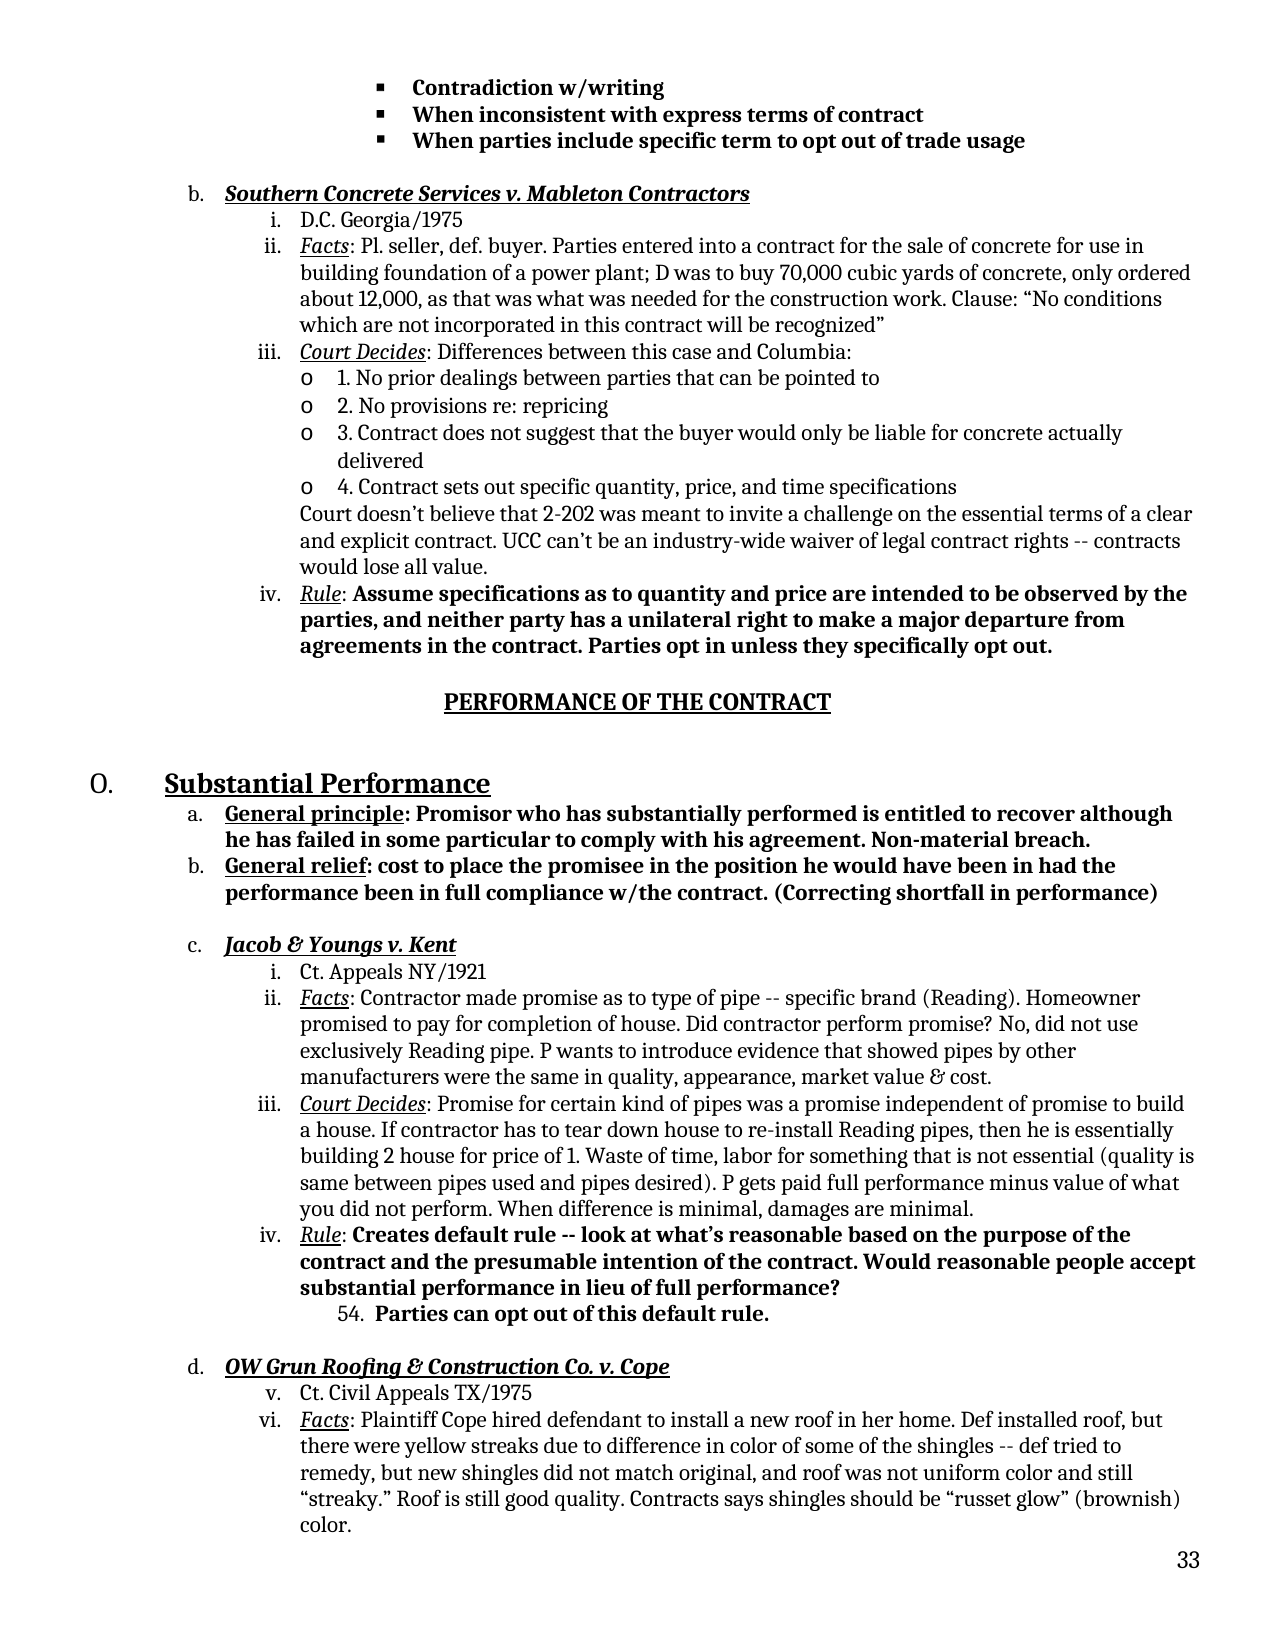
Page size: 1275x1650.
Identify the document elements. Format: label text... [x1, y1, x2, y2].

list Court Decides: Differences between this case and Columbia: [281, 338, 1200, 365]
list Rule: Creates default rule -- look at what’s reasonable based on the purpose of the contract and the presumable intention of the contract. Would reasonable people accept substantial performance in lieu of full performance? [281, 1222, 1200, 1301]
list Facts: Plaintiff Cope hired defendant to install a new roof in her home. Def installed roof, but there were yellow streaks due to difference in color of some of the shingles -- def tried to remedy, but new shingles did not match original, and roof was not uniform color and still “streaky.” Roof is still good quality. Contracts says shingles should be “russet glow” (brownish) color. [281, 1407, 1200, 1538]
text 3. Contract does not suggest that the buyer would only be liable for concrete actually delivered [300, 420, 1200, 474]
text 1. No prior dealings between parties that can be pointed to [300, 365, 1200, 392]
list General relief: cost to place the promisee in the position he would have been in had the performance been in full compliance w/the contract. (Correcting shortfall in performance) [187, 853, 1200, 906]
list Jacob & Youngs v. Kent [187, 932, 1200, 958]
list Ct. Appeals NY/1921 [281, 958, 1200, 985]
list Rule: Assume specifications as to quantity and price are intended to be observed by the parties, and neither party has a unilateral right to make a major departure from agreements in the contract. Parties opt in unless they specifically opt out. [281, 580, 1200, 659]
list OW Grun Roofing & Construction Co. v. Cope [187, 1354, 1200, 1380]
text When parties include specific term to opt out of trade usage [375, 128, 1200, 154]
list Facts: Contractor made promise as to type of pipe -- specific brand (Reading). Homeowner promised to pay for completion of house. Did contractor perform promise? No, did not use exclusively Reading pipe. P wants to introduce evidence that showed pipes by other manufacturers were the same in quality, appearance, market value & cost. [281, 985, 1200, 1090]
text Contradiction w/writing [375, 75, 1200, 101]
text 2. No provisions re: repricing [300, 392, 1200, 420]
text PERFORMANCE OF THE CONTRACT [75, 688, 1200, 717]
text 4. Contract sets out specific quantity, price, and time specifications [300, 474, 1200, 501]
text Court doesn’t believe that 2-202 was meant to invite a challenge on the essential terms of a clear and explicit contract. UCC can’t be an industry-wide waiver of legal contract rights -- contracts would lose all value. [300, 501, 1200, 580]
text When inconsistent with express terms of contract [375, 101, 1200, 128]
list D.C. Georgia/1975 [281, 207, 1200, 233]
list Southern Concrete Services v. Mableton Contractors [187, 180, 1200, 207]
subtitle Substantial Performance [90, 767, 1200, 800]
list Ct. Civil Appeals TX/1975 [281, 1380, 1200, 1407]
list Facts: Pl. seller, def. buyer. Parties entered into a contract for the sale of concrete for use in building foundation of a power plant; D was to buy 70,000 cubic yards of concrete, only ordered about 12,000, as that was what was needed for the construction work. Clause: “No conditions which are not incorporated in this contract will be recognized” [281, 233, 1200, 338]
list Parties can opt out of this default rule. [337, 1301, 1200, 1327]
list Court Decides: Promise for certain kind of pipes was a promise independent of promise to build a house. If contractor has to tear down house to re-install Reading pipes, then he is essentially building 2 house for price of 1. Waste of time, labor for something that is not essential (quality is same between pipes used and pipes desired). P gets paid full performance minus value of what you did not perform. When difference is minimal, damages are minimal. [281, 1090, 1200, 1222]
list General principle: Promisor who has substantially performed is entitled to recover although he has failed in some particular to comply with his agreement. Non-material breach. [187, 800, 1200, 853]
